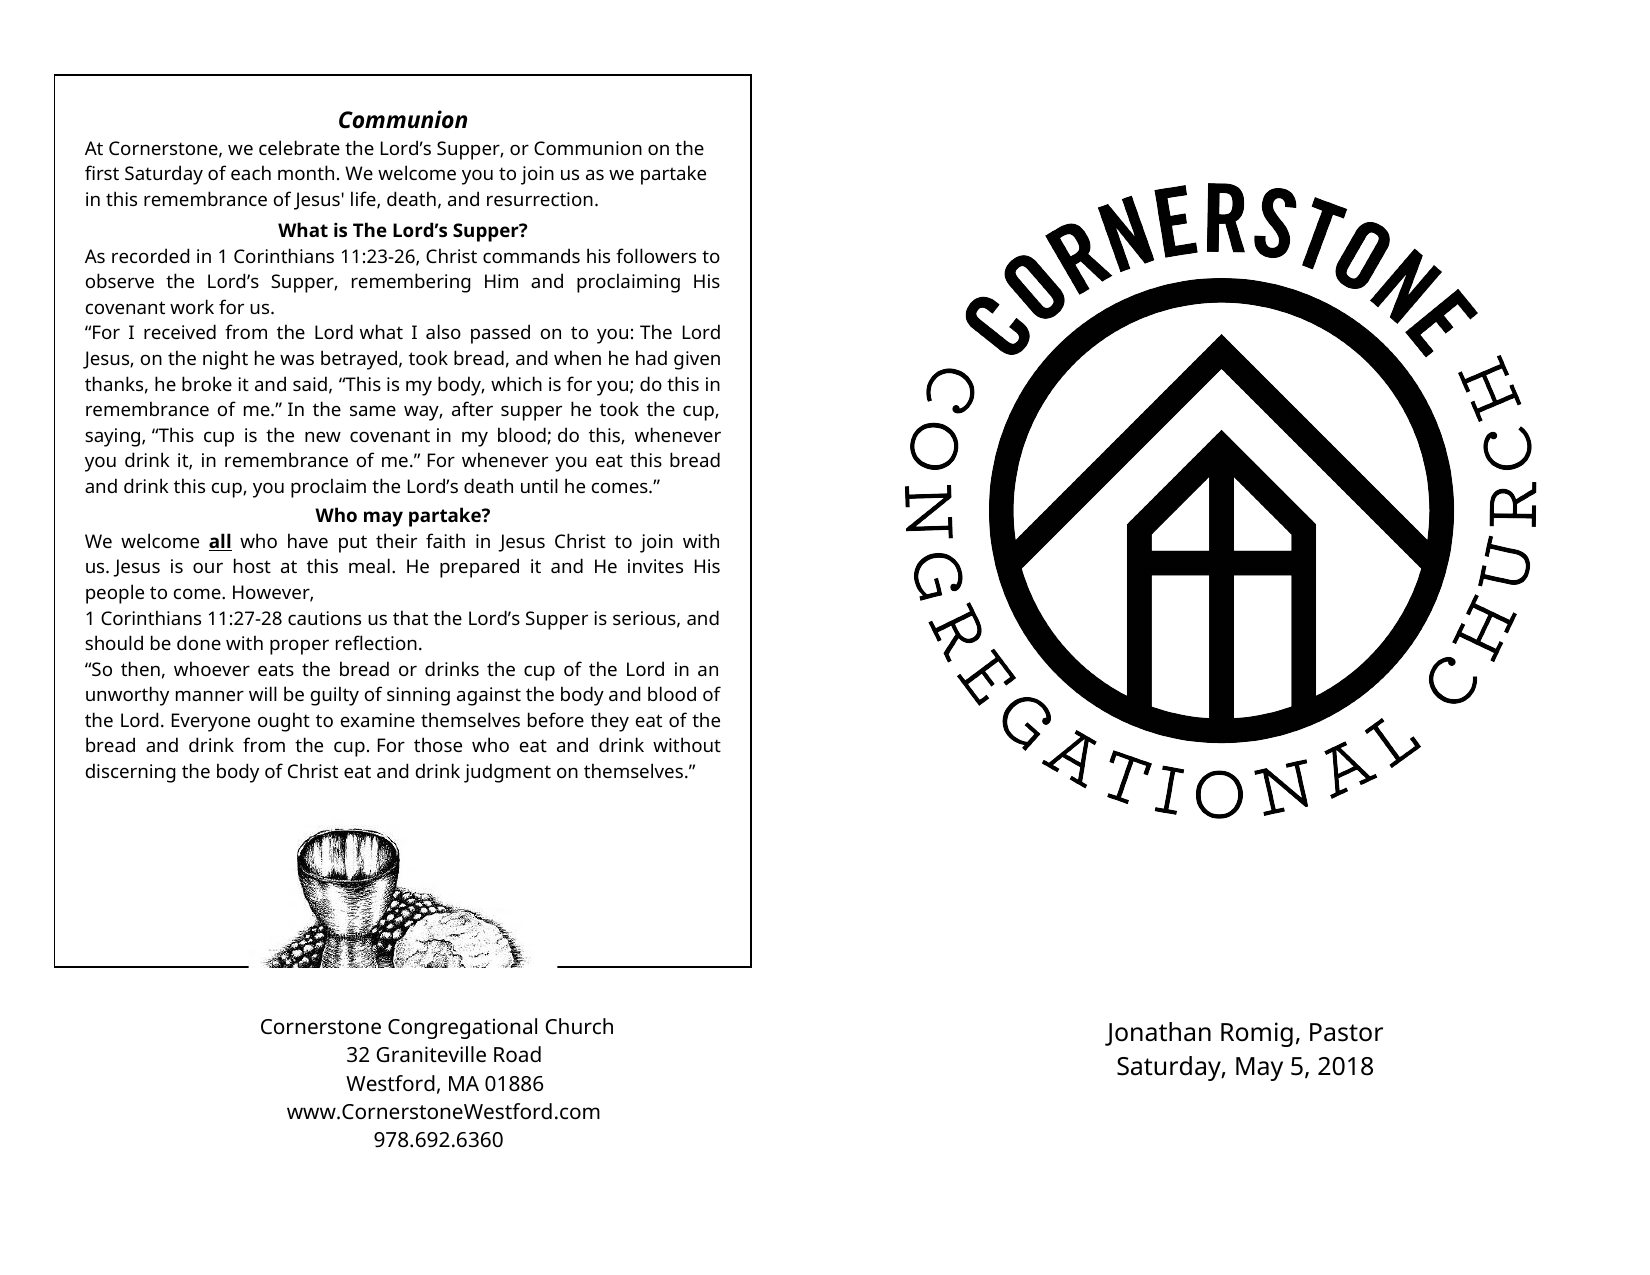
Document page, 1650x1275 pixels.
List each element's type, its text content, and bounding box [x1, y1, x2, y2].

text Westford, MA 01886 [64, 1069, 1586, 1097]
text www.CornerstoneWestford.com [64, 1097, 1586, 1126]
text 978.692.6360 [64, 1126, 787, 1154]
text Cornerstone Congregational Church [64, 1012, 1586, 1040]
picture [864, 144, 1577, 857]
picture [248, 811, 558, 968]
text 32 Graniteville Road [64, 1040, 1586, 1069]
